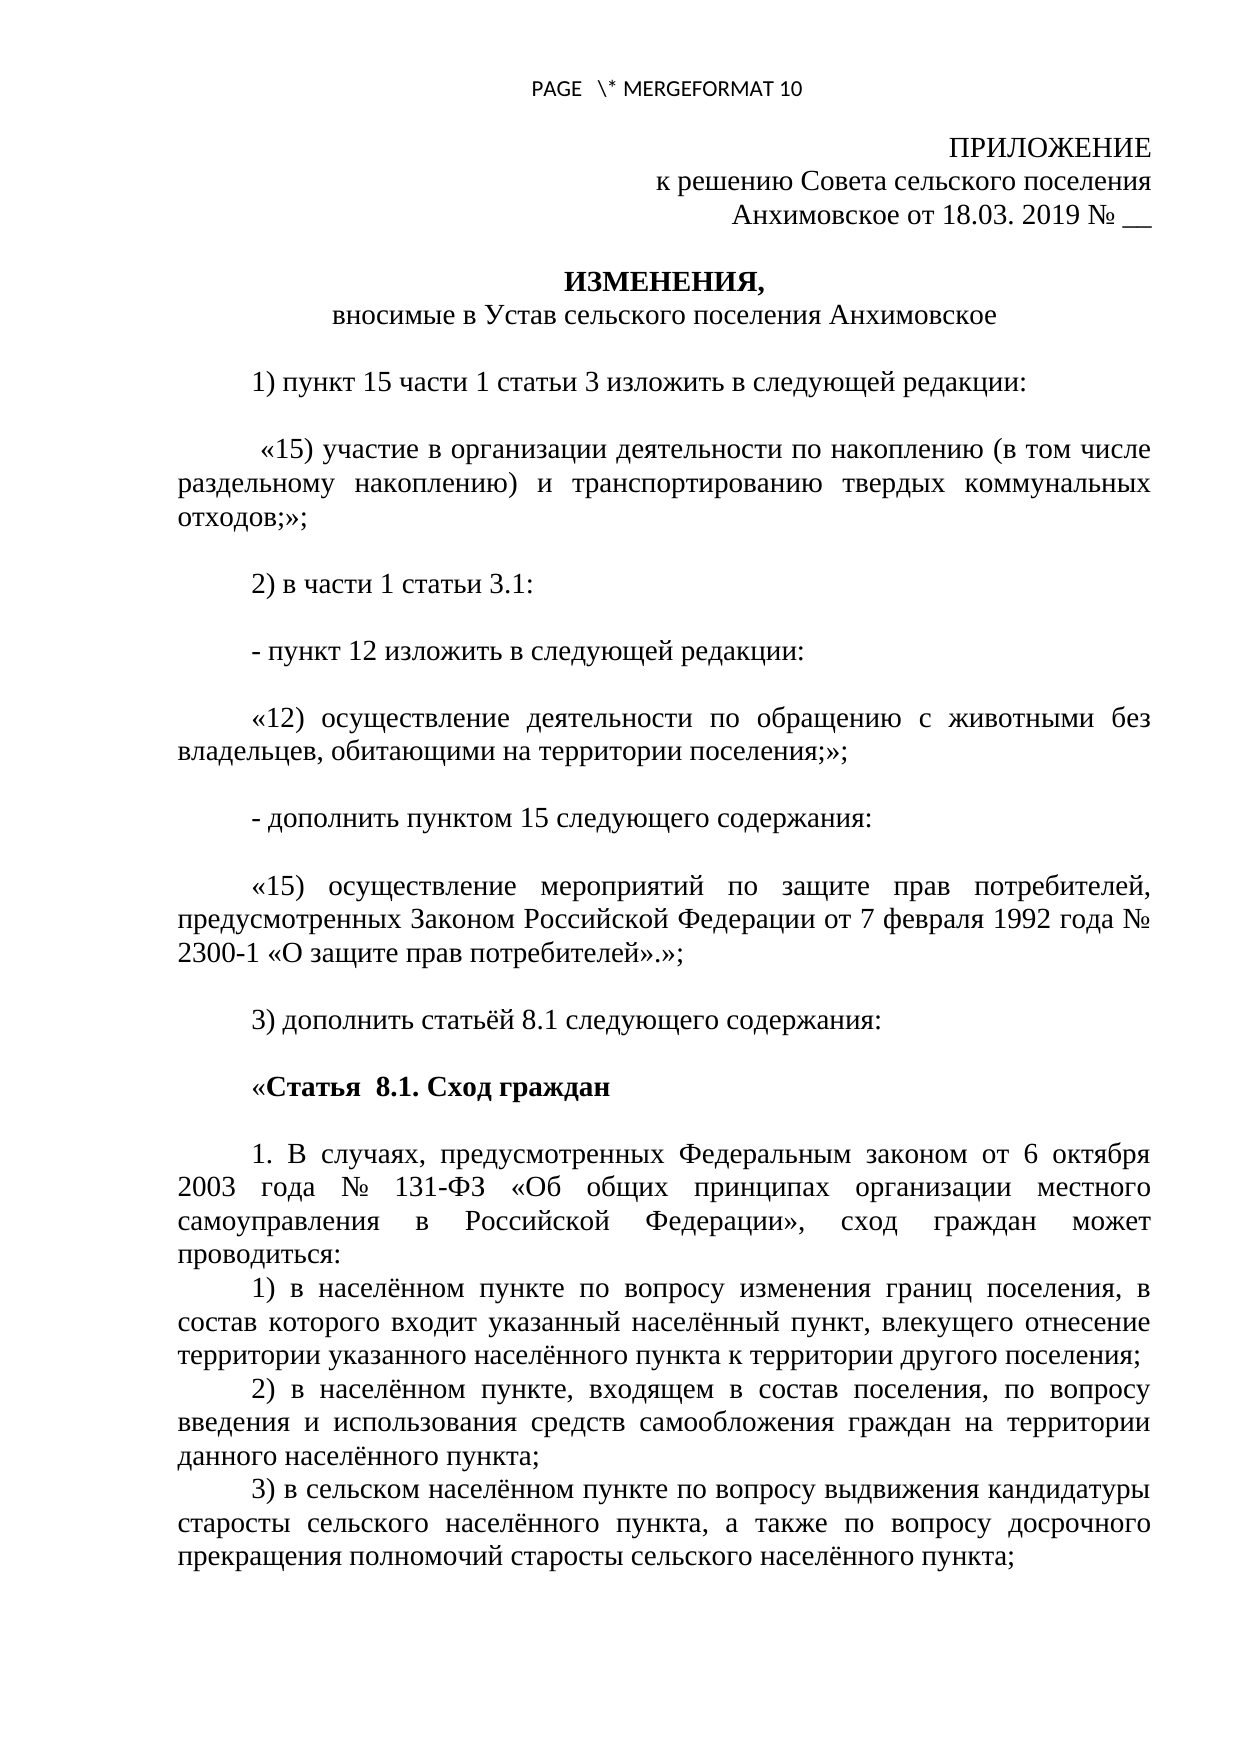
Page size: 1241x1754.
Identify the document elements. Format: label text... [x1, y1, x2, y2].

text к решению Совета сельского поселения [177, 163, 1152, 197]
text 3) в сельском населённом пункте по вопросу выдвижения кандидатуры старосты сельского населённого пункта, а также по вопросу досрочного прекращения полномочий старосты сельского населённого пункта; [177, 1471, 1152, 1572]
text «15) осуществление мероприятий по защите прав потребителей, предусмотренных Законом Российской Федерации от 7 февраля 1992 года № 2300-1 «О защите прав потребителей».»; [177, 868, 1152, 968]
text 2) в части 1 статьи 3.1: [251, 566, 1152, 599]
text «15) участие в организации деятельности по накоплению (в том числе раздельному накоплению) и транспортированию твердых коммунальных отходов;»; [177, 432, 1152, 532]
text 1) в населённом пункте по вопросу изменения границ поселения, в состав которого входит указанный населённый пункт, влекущего отнесение территории указанного населённого пункта к территории другого поселения; [177, 1270, 1152, 1371]
text Анхимовское от 18.03. 2019 № __ [177, 197, 1152, 230]
text вносимые в Устав сельского поселения Анхимовское [177, 297, 1152, 331]
text 3) дополнить статьёй 8.1 следующего содержания: [177, 1002, 1152, 1035]
text 1. В случаях, предусмотренных Федеральным законом от 6 октября 2003 года № 131-ФЗ «Об общих принципах организации местного самоуправления в Российской Федерации», сход граждан может проводиться: [177, 1136, 1152, 1270]
text - пункт 12 изложить в следующей редакции: [251, 633, 1152, 666]
text - дополнить пунктом 15 следующего содержания: [177, 801, 1152, 834]
text 2) в населённом пункте, входящем в состав поселения, по вопросу введения и использования средств самообложения граждан на территории данного населённого пункта; [177, 1371, 1152, 1471]
text «12) осуществление деятельности по обращению с животными без владельцев, обитающими на территории поселения;»; [177, 700, 1152, 767]
text «Статья 8.1. Сход граждан [177, 1069, 1152, 1102]
text 1) пункт 15 части 1 статьи 3 изложить в следующей редакции: [177, 364, 1152, 398]
text ИЗМЕНЕНИЯ, [177, 264, 1152, 297]
text ПРИЛОЖЕНИЕ [177, 130, 1152, 163]
